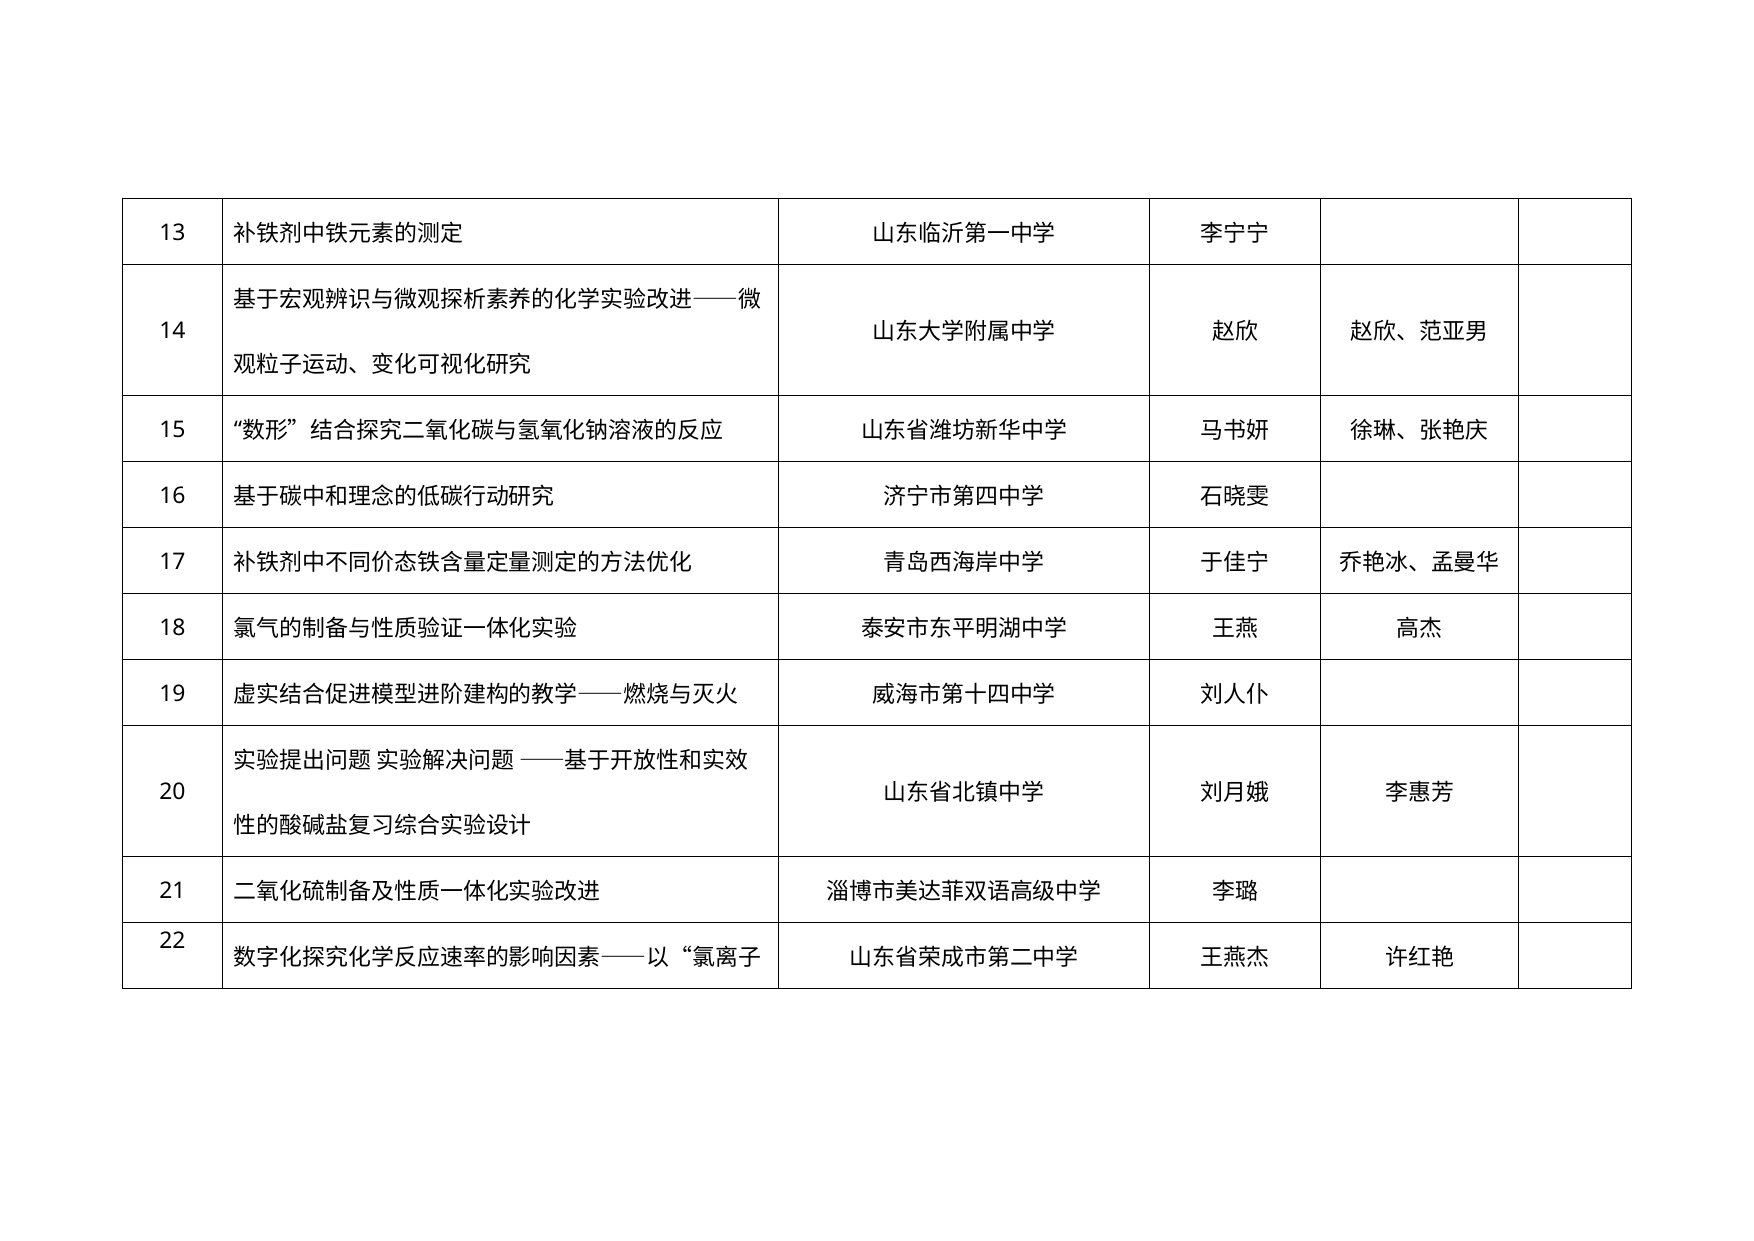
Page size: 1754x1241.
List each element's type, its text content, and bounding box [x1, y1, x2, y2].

table_cell [1519, 462, 1631, 527]
table_cell [1519, 396, 1631, 461]
table_cell [1321, 462, 1518, 527]
table_cell 基于宏观辨识与微观探析素养的化学实验改进——微观粒子运动、变化可视化研究 [223, 265, 778, 395]
table_cell [1519, 923, 1631, 988]
table_cell 于佳宁 [1150, 528, 1320, 593]
table_cell 高杰 [1321, 594, 1518, 659]
table_cell 赵欣、范亚男 [1321, 265, 1518, 395]
table_cell 氯气的制备与性质验证一体化实验 [223, 594, 778, 659]
table_cell 王燕 [1150, 594, 1320, 659]
table_cell 徐琳、张艳庆 [1321, 396, 1518, 461]
table_cell [1519, 528, 1631, 593]
table_cell 22 [123, 923, 222, 988]
table_cell 淄博市美达菲双语高级中学 [779, 857, 1149, 922]
table_cell 马书妍 [1150, 396, 1320, 461]
table_cell 补铁剂中不同价态铁含量定量测定的方法优化 [223, 528, 778, 593]
table_cell 山东省北镇中学 [779, 726, 1149, 856]
table_cell 14 [123, 265, 222, 395]
table_cell 实验提出问题 实验解决问题 ——基于开放性和实效性的酸碱盐复习综合实验设计 [223, 726, 778, 856]
table_cell 青岛西海岸中学 [779, 528, 1149, 593]
table_cell 泰安市东平明湖中学 [779, 594, 1149, 659]
table_cell [1321, 857, 1518, 922]
table_cell 山东省潍坊新华中学 [779, 396, 1149, 461]
table_cell “数形”结合探究二氧化碳与氢氧化钠溶液的反应 [223, 396, 778, 461]
table_cell 19 [123, 660, 222, 725]
table_cell 补铁剂中铁元素的测定 [223, 199, 778, 264]
table_cell 山东临沂第一中学 [779, 199, 1149, 264]
table_cell [1321, 199, 1518, 264]
table_cell 山东省荣成市第二中学 [779, 923, 1149, 988]
table_cell [1519, 265, 1631, 395]
table_cell 21 [123, 857, 222, 922]
table_cell 威海市第十四中学 [779, 660, 1149, 725]
table_cell [1519, 857, 1631, 922]
table_cell 王燕杰 [1150, 923, 1320, 988]
table_cell [1519, 660, 1631, 725]
table_cell 乔艳冰、孟曼华 [1321, 528, 1518, 593]
table_cell 石晓雯 [1150, 462, 1320, 527]
table_cell [1519, 594, 1631, 659]
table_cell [223, 923, 778, 988]
table_cell 济宁市第四中学 [779, 462, 1149, 527]
table_cell 虚实结合促进模型进阶建构的教学——燃烧与灭火 [223, 660, 778, 725]
table_cell 二氧化硫制备及性质一体化实验改进 [223, 857, 778, 922]
table_cell [1321, 660, 1518, 725]
table_cell 18 [123, 594, 222, 659]
table_cell 赵欣 [1150, 265, 1320, 395]
table_cell 15 [123, 396, 222, 461]
table_cell 山东大学附属中学 [779, 265, 1149, 395]
table_cell 20 [123, 726, 222, 856]
table_cell 17 [123, 528, 222, 593]
table_cell 李宁宁 [1150, 199, 1320, 264]
table_cell 李惠芳 [1321, 726, 1518, 856]
table_cell [1519, 726, 1631, 856]
table_cell 基于碳中和理念的低碳行动研究 [223, 462, 778, 527]
table_cell [1519, 199, 1631, 264]
table_cell 许红艳 [1321, 923, 1518, 988]
table_cell 李璐 [1150, 857, 1320, 922]
table_cell 16 [123, 462, 222, 527]
table_cell 13 [123, 199, 222, 264]
table_cell 刘人仆 [1150, 660, 1320, 725]
table_cell 刘月娥 [1150, 726, 1320, 856]
